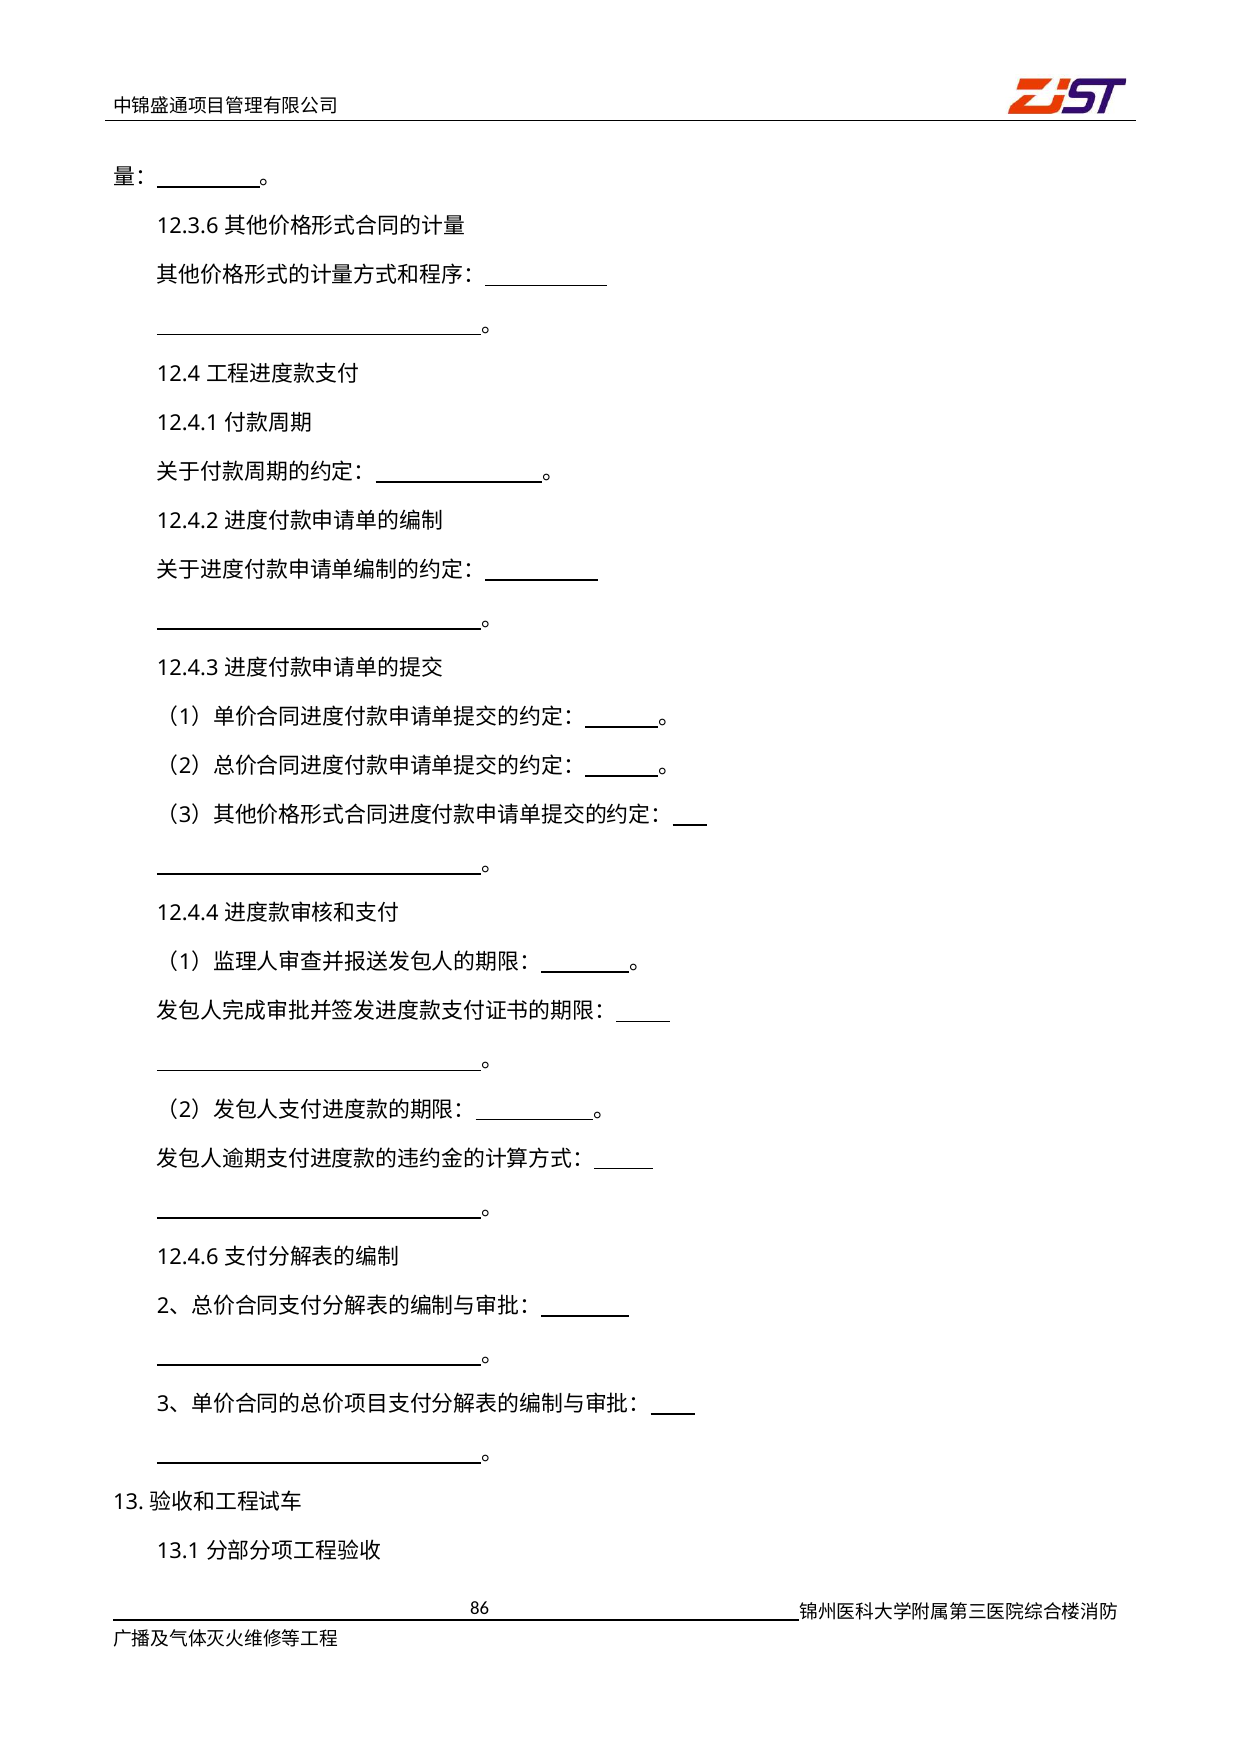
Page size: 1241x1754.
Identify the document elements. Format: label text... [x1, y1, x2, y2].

text 关于进度付款申请单编制的约定： [113, 551, 1127, 584]
text 。 [113, 1336, 1127, 1369]
text 。 [113, 600, 1127, 633]
text 发包人逾期支付进度款的违约金的计算方式： [113, 1140, 1127, 1173]
picture [1004, 74, 1126, 113]
text 12.4.6 支付分解表的编制 [113, 1238, 1127, 1271]
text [113, 159, 1127, 192]
text 其他价格形式的计量方式和程序： [113, 257, 1127, 290]
text 12.4 工程进度款支付 [113, 355, 1127, 388]
text 13. 验收和工程试车 [113, 1483, 1127, 1517]
text 关于付款周期的约定： 。 [113, 453, 1127, 486]
text 12.3.6 其他价格形式合同的计量 [113, 208, 1127, 241]
text 12.4.3 进度付款申请单的提交 [113, 649, 1127, 682]
text （3）其他价格形式合同进度付款申请单提交的约定： [113, 796, 1127, 830]
text （1）单价合同进度付款申请单提交的约定： 。 [113, 698, 1127, 732]
text 。 [113, 846, 1127, 879]
text 。 [113, 1189, 1127, 1222]
text 3、单价合同的总价项目支付分解表的编制与审批： [113, 1385, 1127, 1418]
text 。 [113, 306, 1127, 339]
text 。 [113, 1434, 1127, 1467]
text （2）总价合同进度付款申请单提交的约定： 。 [113, 747, 1127, 781]
text 发包人完成审批并签发进度款支付证书的期限： [113, 993, 1127, 1026]
text 12.4.2 进度付款申请单的编制 [113, 502, 1127, 535]
text 2、总价合同支付分解表的编制与审批： [113, 1287, 1127, 1320]
text （1）监理人审查并报送发包人的期限： 。 [113, 944, 1127, 977]
text 12.4.4 进度款审核和支付 [113, 894, 1127, 928]
text 13.1 分部分项工程验收 [113, 1532, 1127, 1566]
text （2）发包人支付进度款的期限： 。 [113, 1091, 1127, 1124]
text 12.4.1 付款周期 [113, 404, 1127, 437]
text 。 [113, 1042, 1127, 1075]
